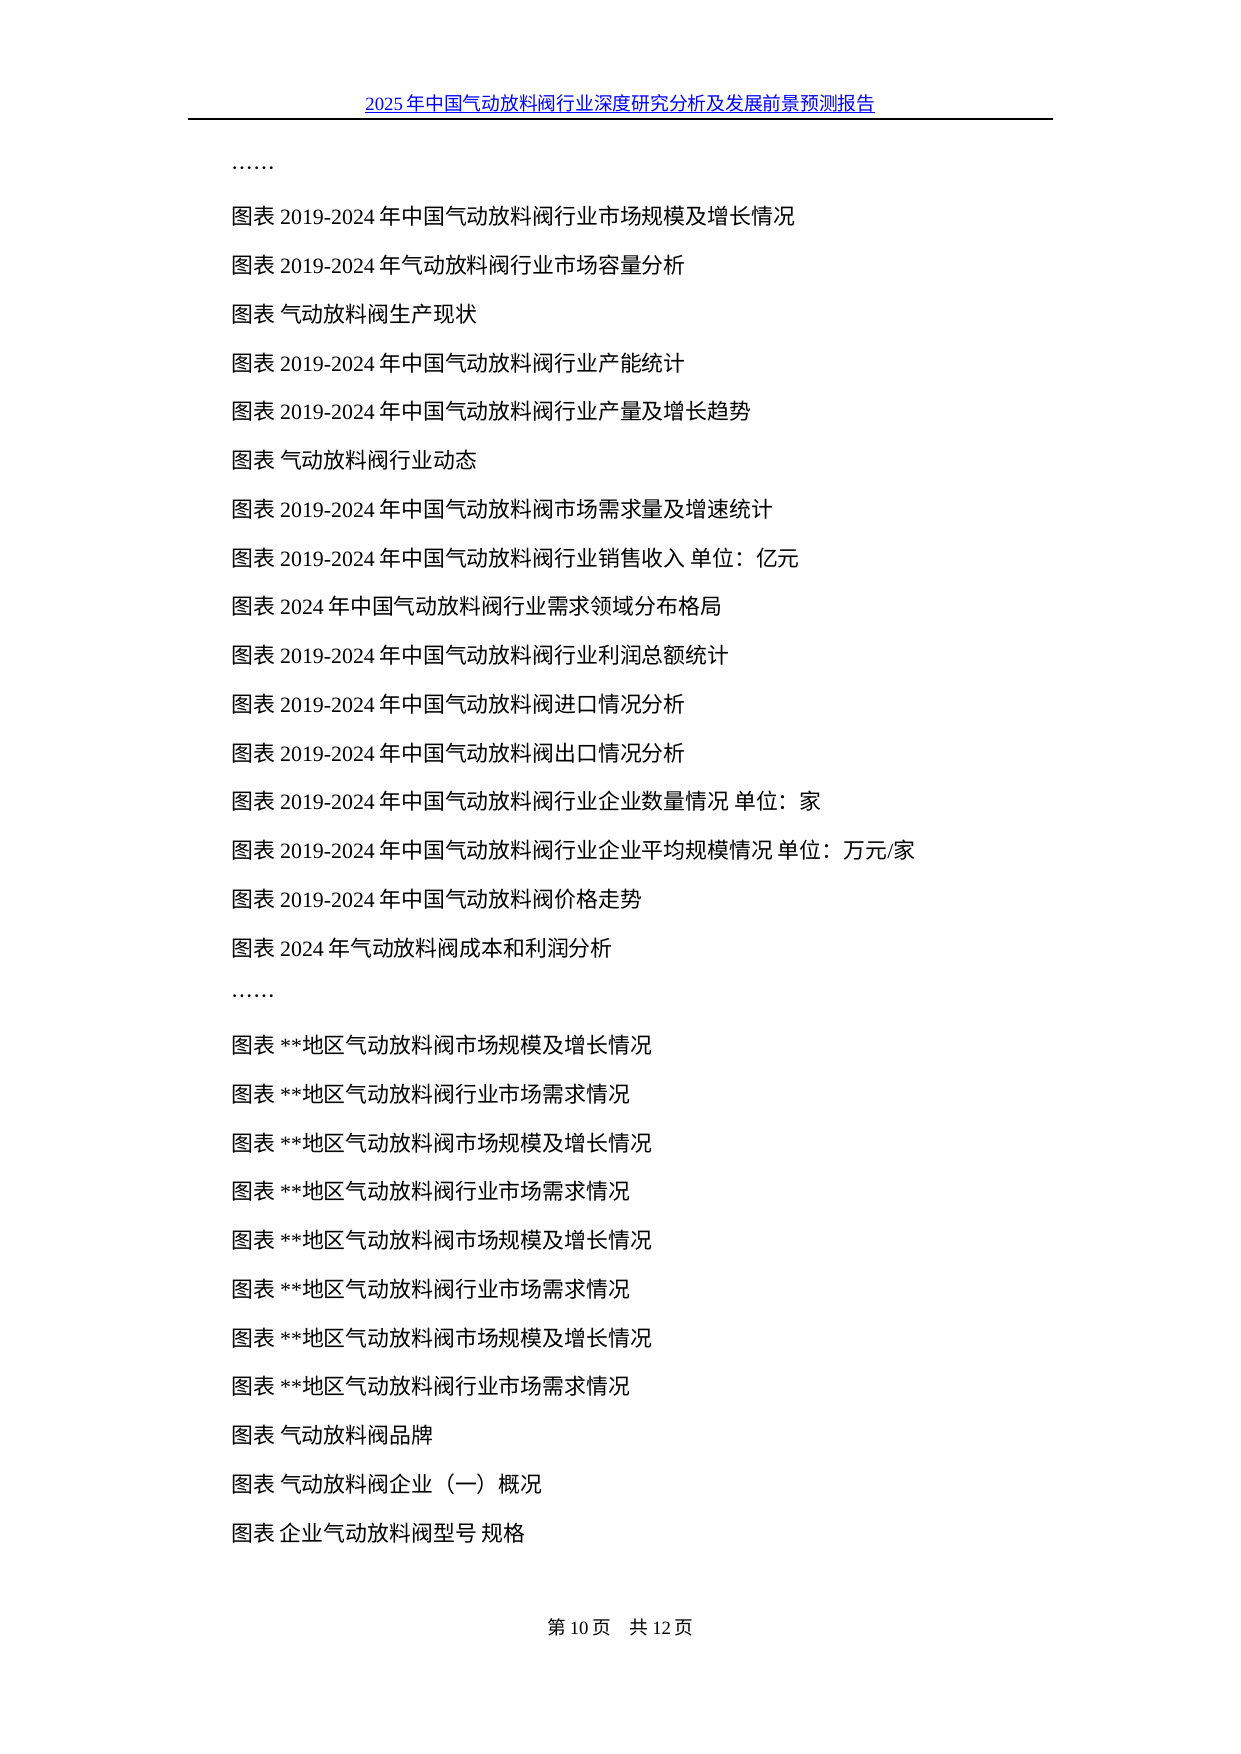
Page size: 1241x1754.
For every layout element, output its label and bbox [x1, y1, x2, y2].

text [187, 150, 1053, 1548]
